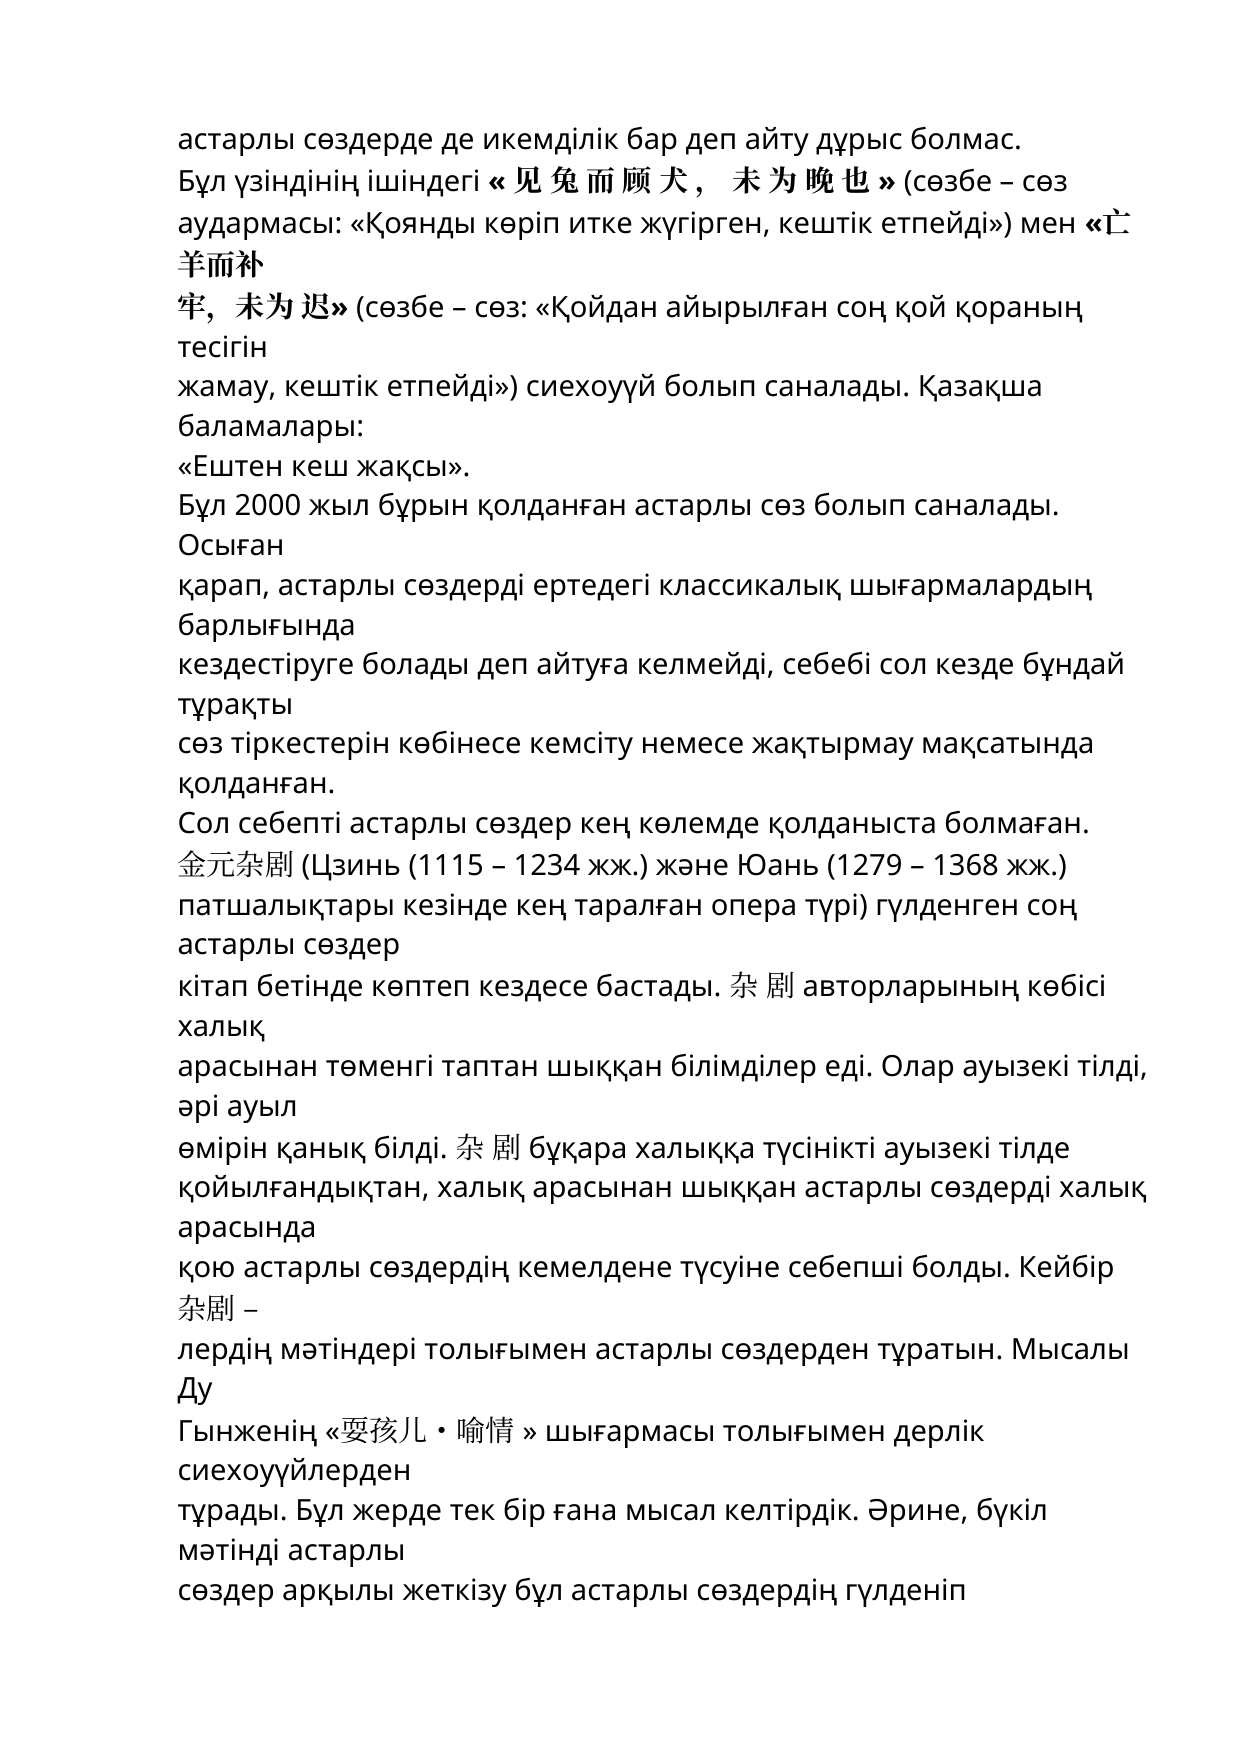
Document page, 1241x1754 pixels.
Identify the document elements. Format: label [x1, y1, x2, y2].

text [177, 118, 1152, 1608]
